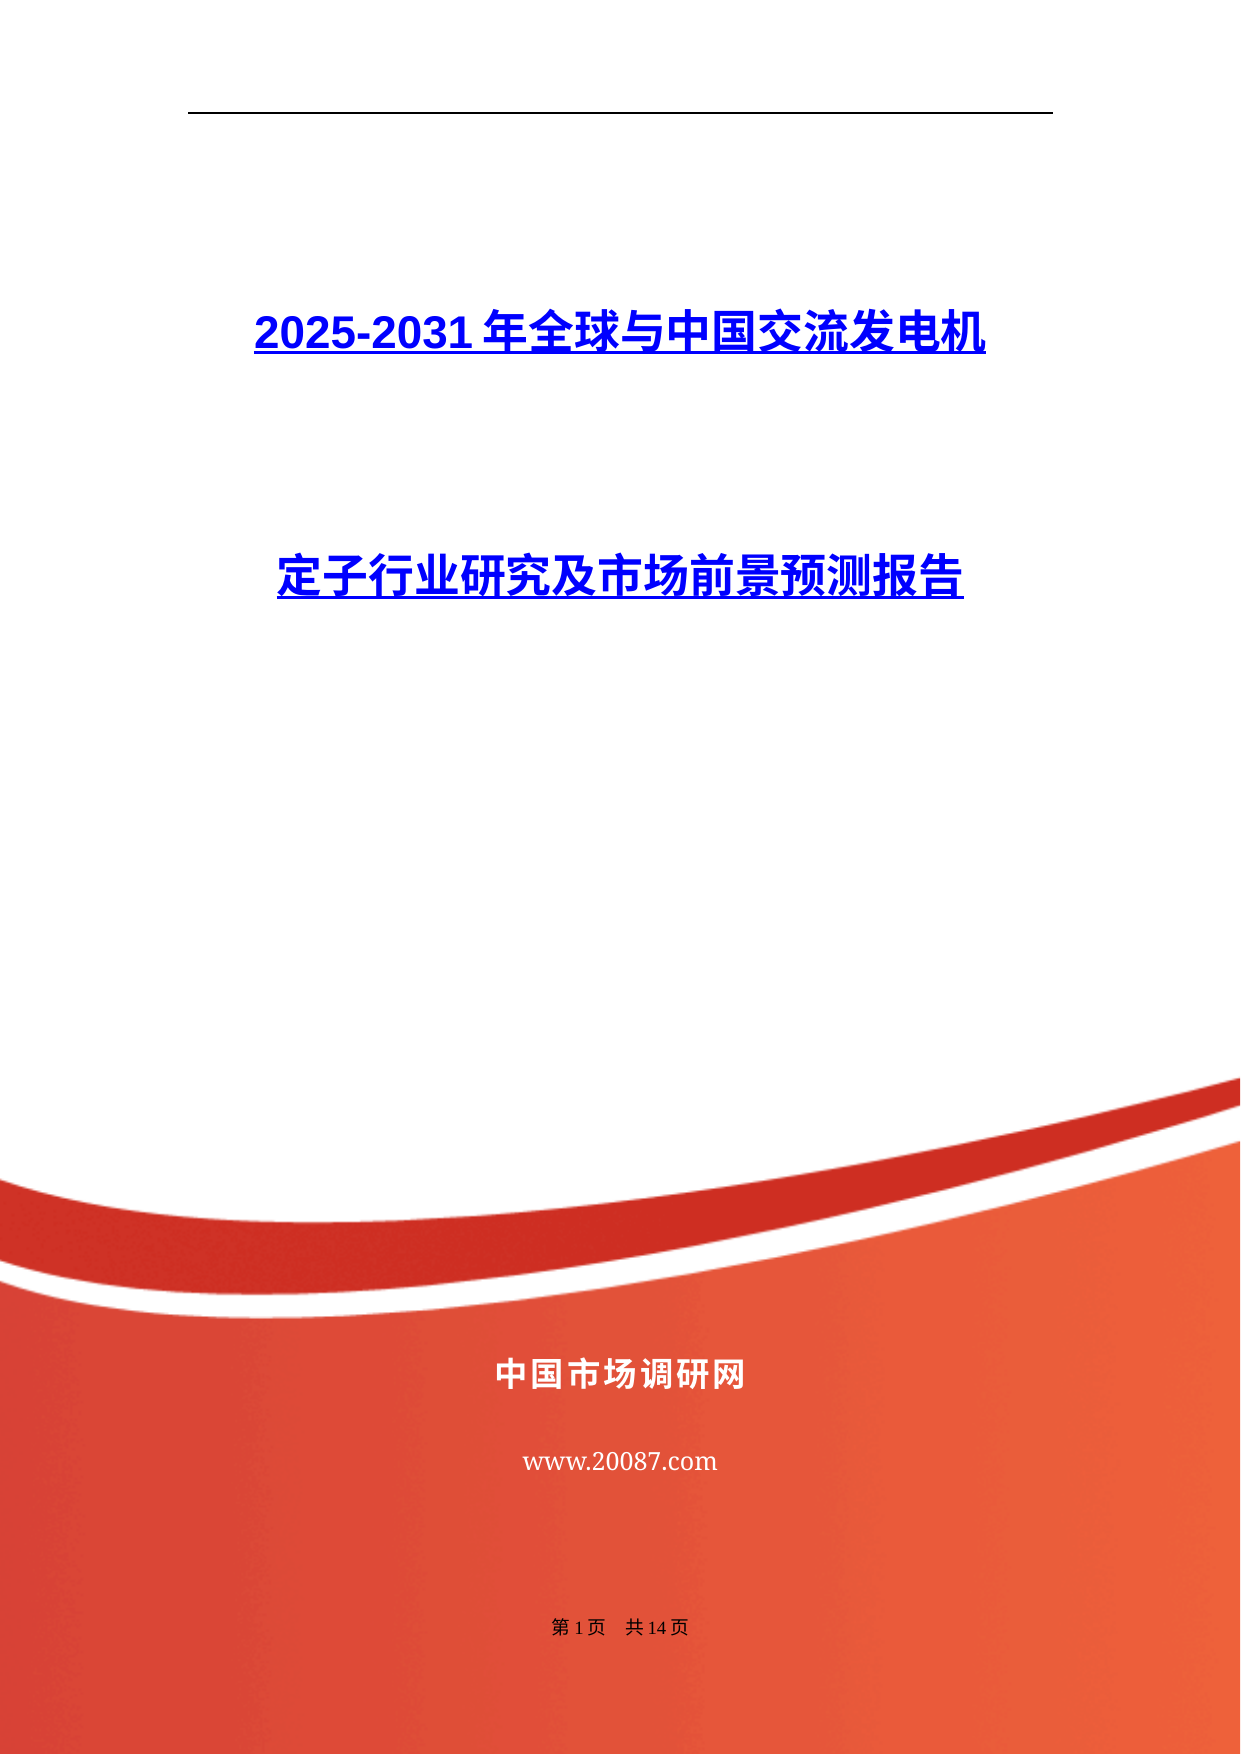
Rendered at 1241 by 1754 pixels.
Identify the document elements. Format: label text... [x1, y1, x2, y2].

table_header 2025-2031年全球与中国交流发电机定子行业研究及市场前景预测报告 [188, 207, 1053, 773]
picture [0, 1006, 1241, 1754]
text www.20087.com [187, 1428, 1053, 1493]
subtitle 中国市场调研网 [187, 1339, 1053, 1404]
